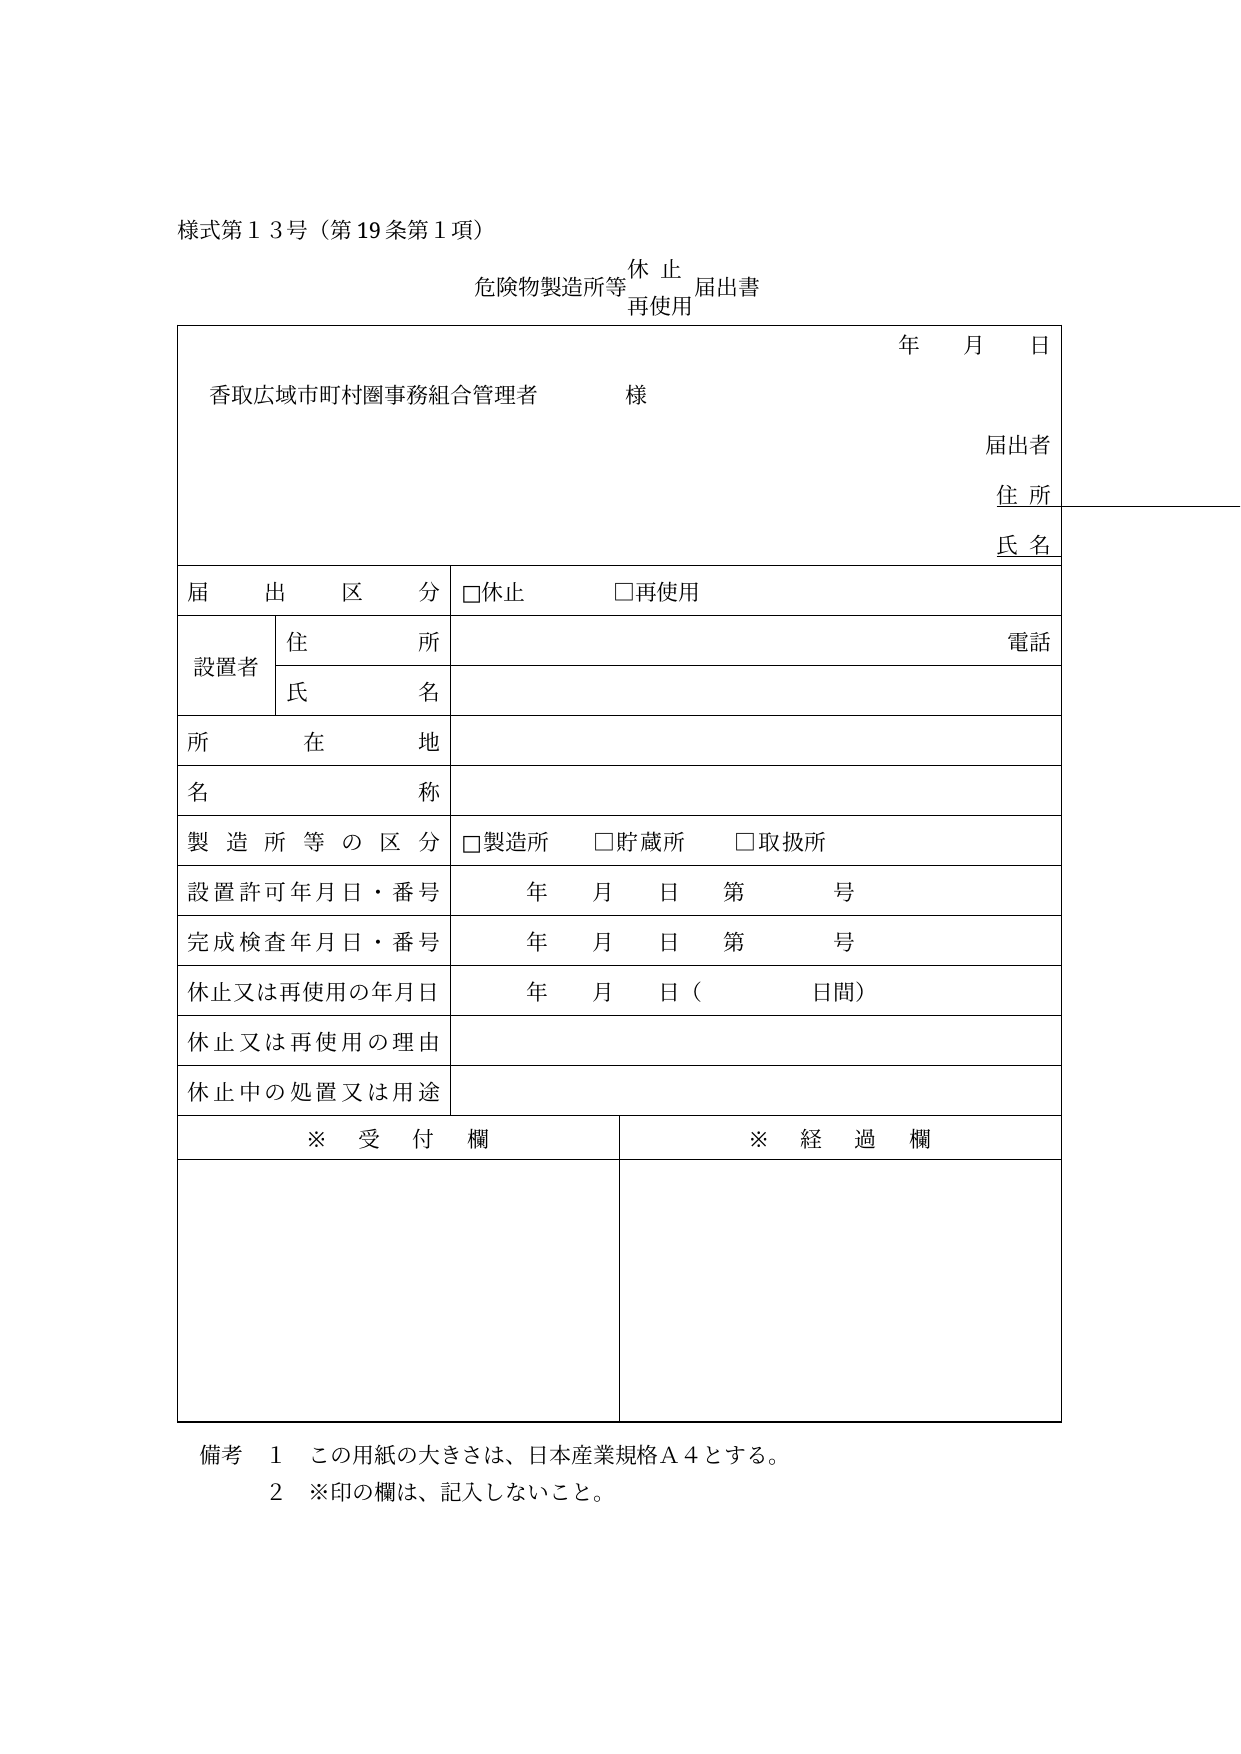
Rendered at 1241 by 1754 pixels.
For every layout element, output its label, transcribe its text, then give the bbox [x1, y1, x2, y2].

table_cell 年 月 日 第 号 [451, 916, 1061, 965]
table_cell [451, 666, 1061, 715]
table_cell 年 月 日 第 号 [451, 866, 1061, 915]
text 備考 １ この用紙の大きさは、日本産業規格Ａ４とする。 [177, 1435, 1063, 1472]
table_cell 設置者 [178, 616, 275, 715]
table_cell 製造所等の区分 [178, 816, 450, 865]
table_cell ※受付欄 [178, 1116, 619, 1159]
table_cell [620, 1160, 1061, 1421]
table_cell □休止 □再使用 [451, 566, 1061, 615]
table_cell 氏名 [276, 666, 450, 715]
table_header 休止 再使用 [627, 248, 694, 324]
table_cell 設置許可年月日・番号 [178, 866, 450, 915]
table_cell [451, 1016, 1061, 1065]
table_cell 年 月 日（ 日間） [451, 966, 1061, 1015]
table_cell 住所 [276, 616, 450, 665]
table_cell 休止中の処置又は用途 [178, 1066, 450, 1115]
table_cell 年 月 日 香取広域市町村圏事務組合管理者 様 届出者 住所 氏名 [178, 326, 1061, 565]
table_cell 休止又は再使用の年月日 [178, 966, 450, 1015]
table_cell 休止又は再使用の理由 [178, 1016, 450, 1065]
table_cell [178, 1160, 619, 1421]
table_cell 届出区分 [178, 566, 450, 615]
table_cell [451, 1066, 1061, 1115]
table_cell 完成検査年月日・番号 [178, 916, 450, 965]
table_header 危険物製造所等 [177, 248, 627, 324]
table_header 届出書 [694, 248, 1062, 324]
table_cell □製造所 □貯蔵所 □取扱所 [451, 816, 1061, 865]
table_cell 所在地 [178, 716, 450, 765]
text ２ ※印の欄は、記入しないこと。 [177, 1472, 1063, 1510]
table_cell [451, 716, 1061, 765]
text 様式第１３号（第19条第１項） [177, 211, 1063, 248]
table_cell ※経過欄 [620, 1116, 1061, 1159]
table_cell [451, 766, 1061, 815]
table_cell 電話 [451, 616, 1061, 665]
table_cell 名称 [178, 766, 450, 815]
